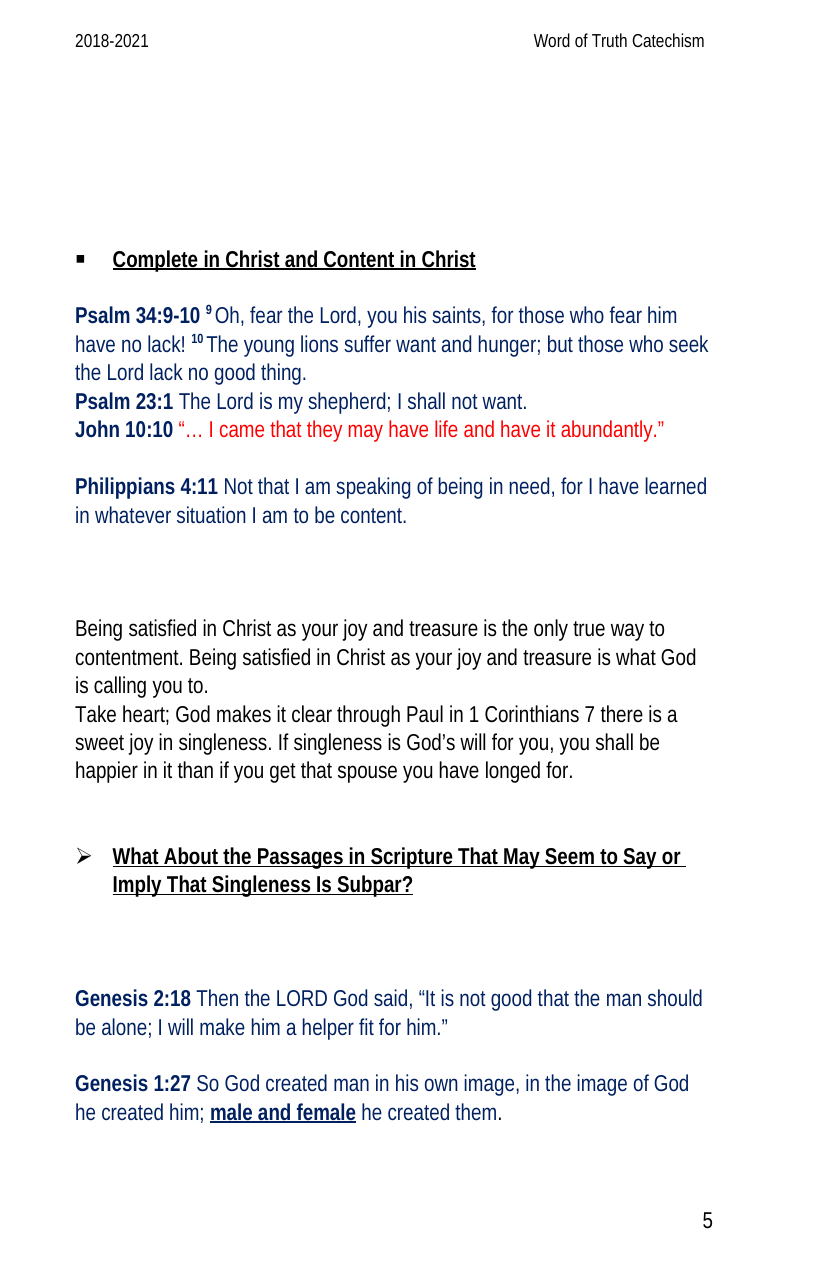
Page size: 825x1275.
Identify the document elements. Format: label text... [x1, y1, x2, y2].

text Being satisfied in Christ as your joy and treasure is the only true way to contentment. Being satisfied in Christ as your joy and treasure is what God is calling you to. [75, 615, 712, 698]
text Genesis 2:18 Then the LORD God said, “It is not good that the man should be alone; I will make him a helper fit for him.” [75, 985, 712, 1040]
text John 10:10 “… I came that they may have life and have it abundantly.” [75, 416, 712, 443]
text Philippians 4:11 Not that I am speaking of being in need, for I have learned in whatever situation I am to be content. [75, 473, 712, 528]
text Genesis 1:27 So God created man in his own image, in the image of God he created him; male and female he created them. [75, 1070, 712, 1125]
text Psalm 34:9-10 9 Oh, fear the Lord, you his saints, for those who fear him have no lack! 10 The young lions suffer want and hunger; but those who seek the Lord lack no good thing. [75, 302, 712, 386]
list Complete in Christ and Content in Christ [75, 246, 712, 272]
text Psalm 23:1 The Lord is my shepherd; I shall not want. [75, 388, 712, 414]
list What About the Passages in Scripture That May Seem to Say or Imply That Singleness Is Subpar? [75, 843, 712, 898]
text Take heart; God makes it clear through Paul in 1 Corinthians 7 there is a sweet joy in singleness. If singleness is God’s will for you, you shall be happier in it than if you get that spouse you have longed for. [75, 701, 712, 784]
